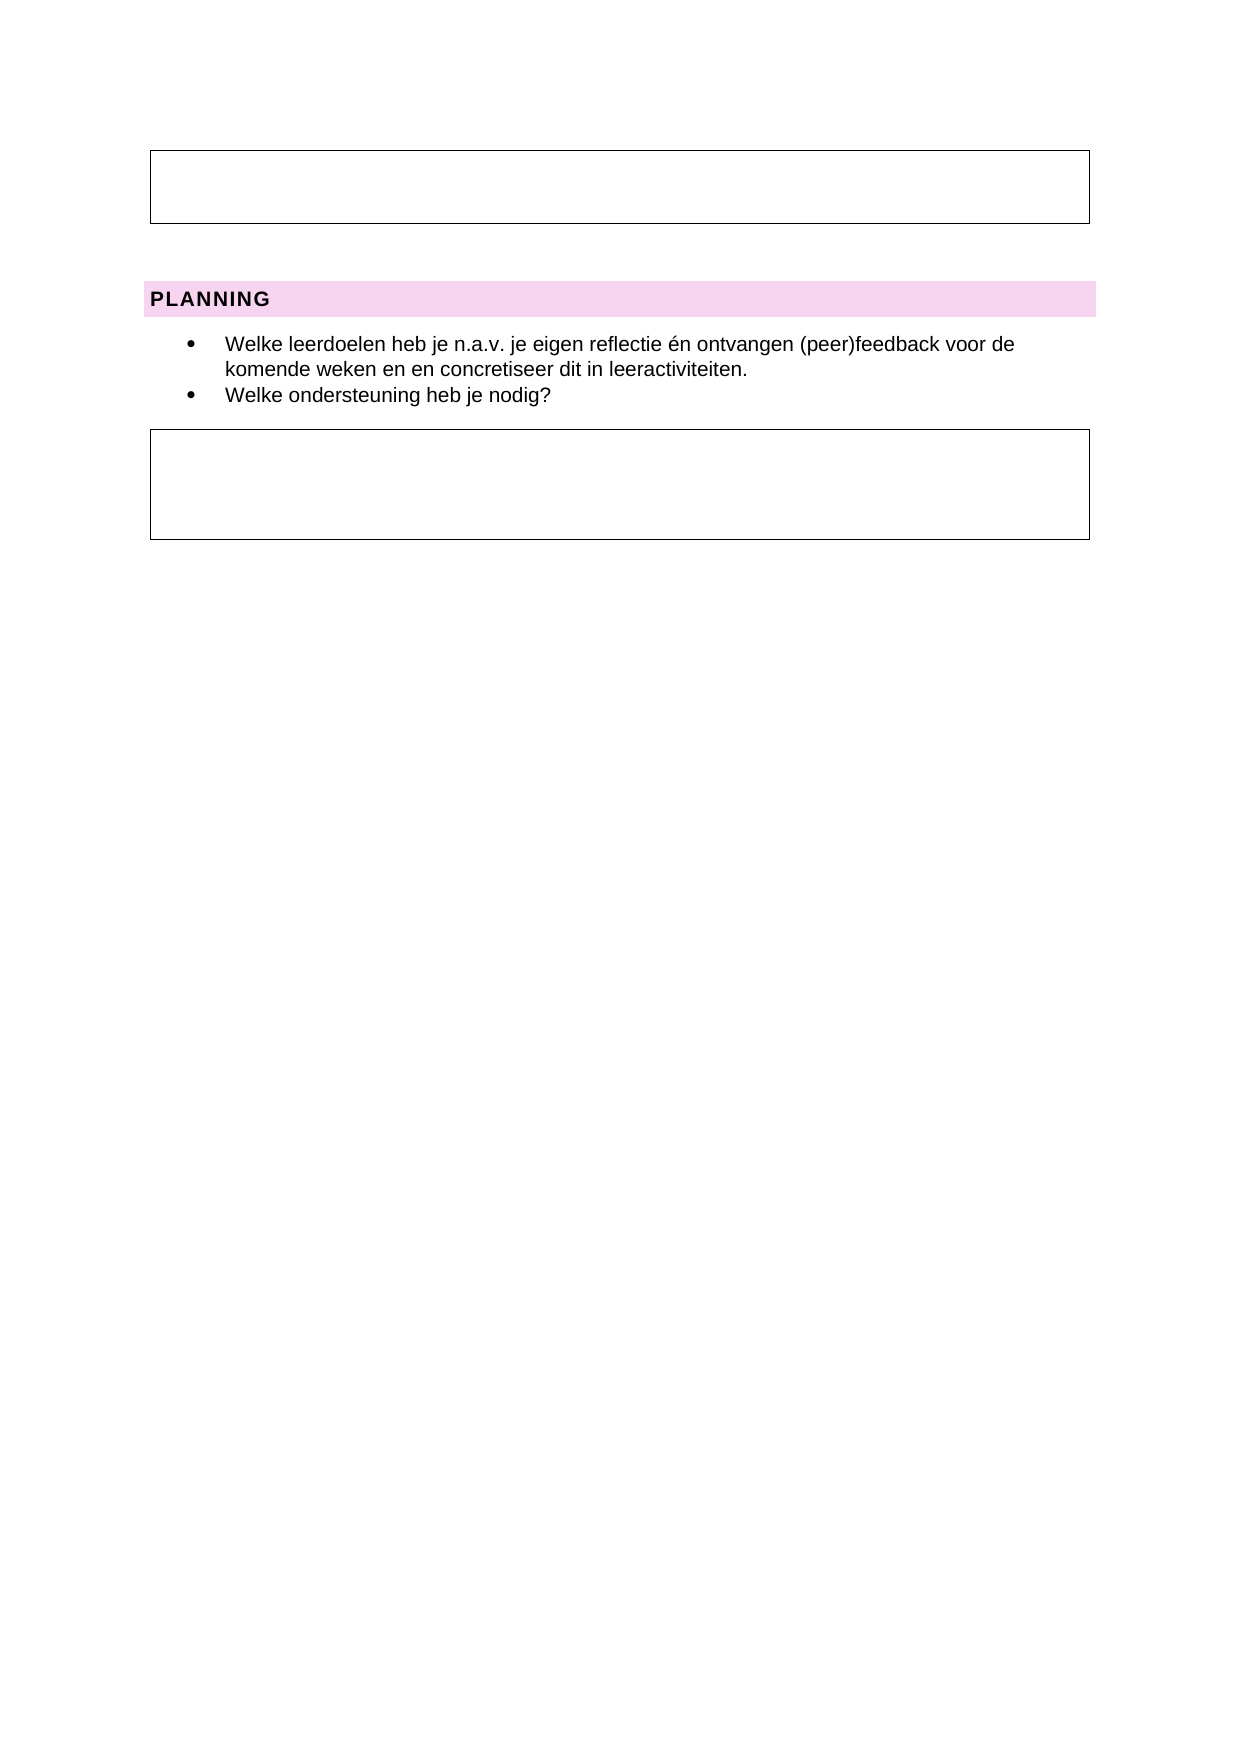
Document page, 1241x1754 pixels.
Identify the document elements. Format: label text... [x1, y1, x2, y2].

table_header [151, 430, 1089, 538]
table_header [151, 151, 1089, 223]
list Welke ondersteuning heb je nodig? [187, 383, 1090, 407]
subtitle Planning [150, 287, 1090, 311]
list Welke leerdoelen heb je n.a.v. je eigen reflectie én ontvangen (peer)feedback voor de komende weken en en concretiseer dit in leeractiviteiten. [187, 331, 1090, 381]
